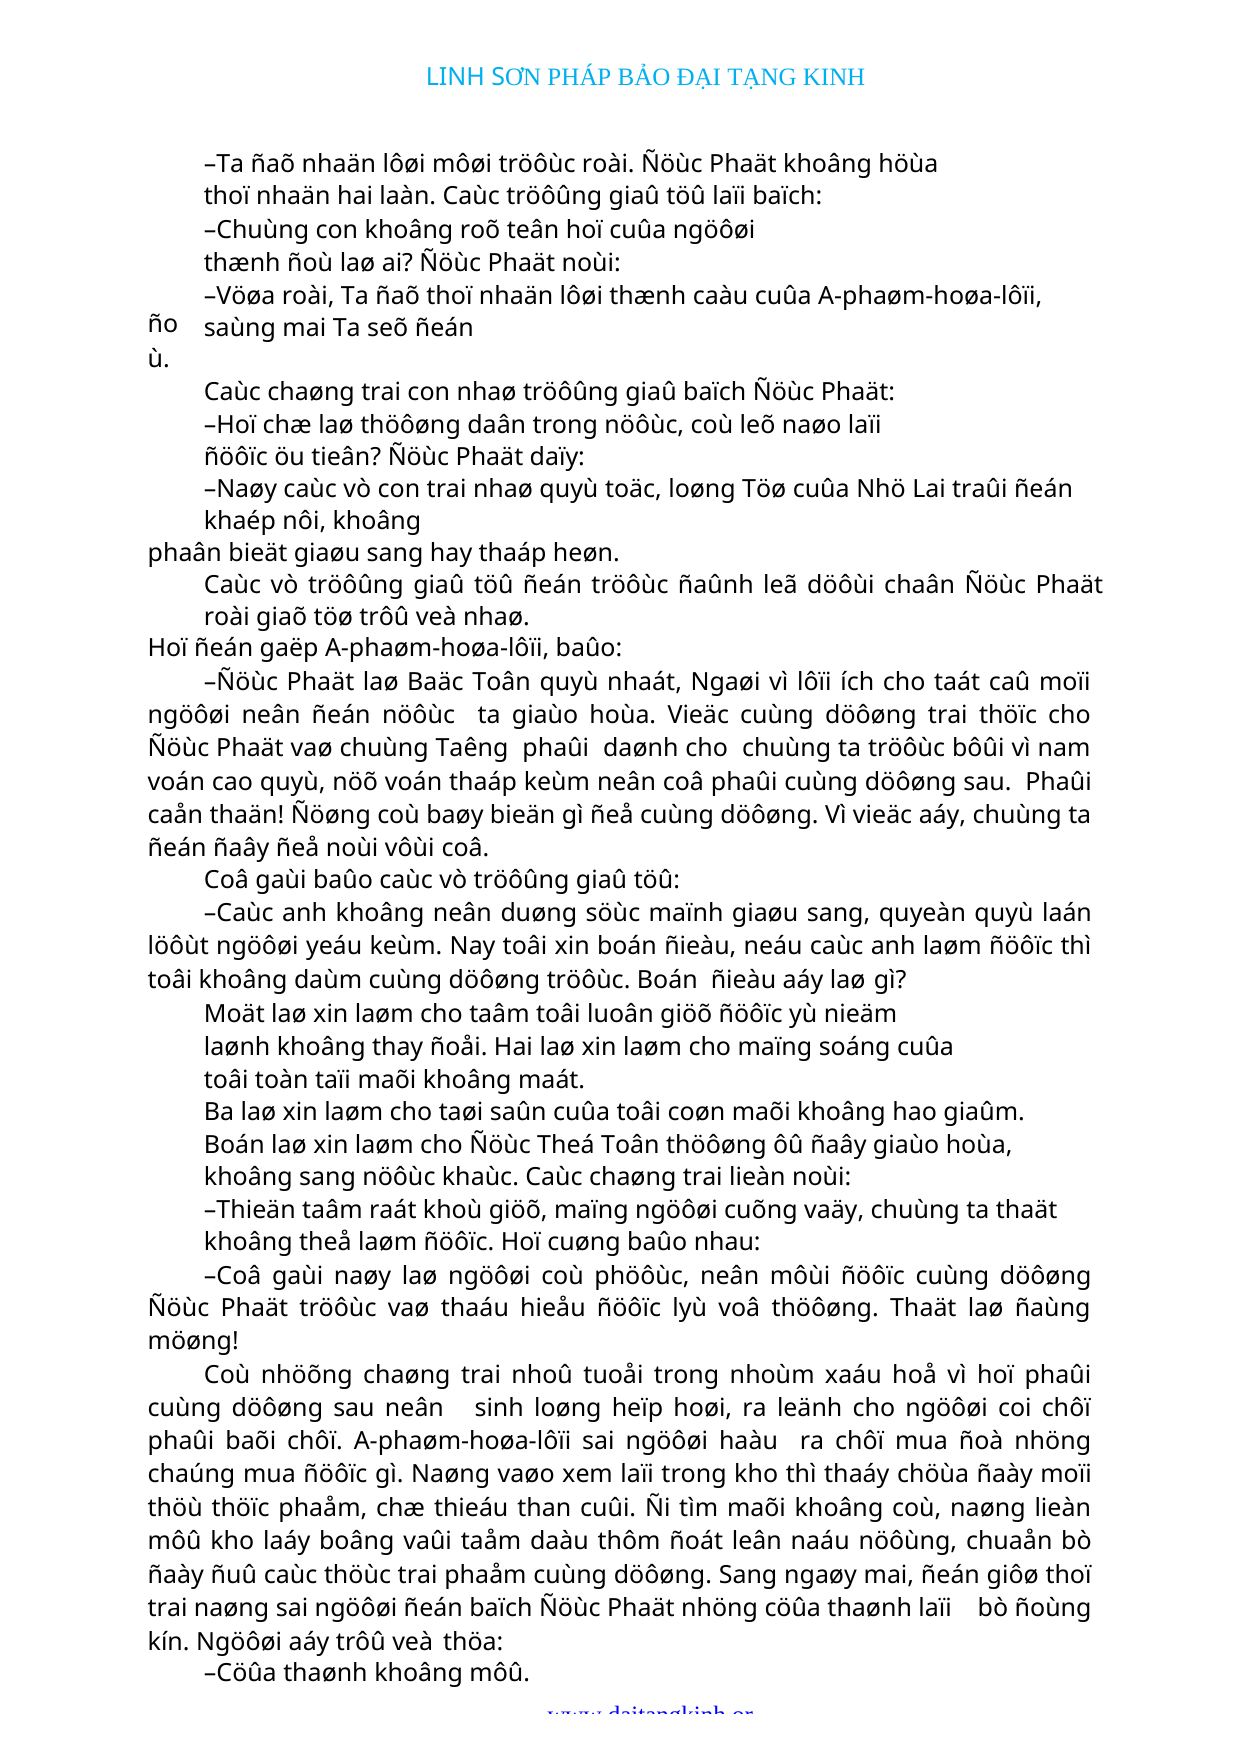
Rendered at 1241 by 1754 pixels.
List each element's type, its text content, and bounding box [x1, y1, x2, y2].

text Coù nhöõng chaøng trai nhoû tuoåi trong nhoùm xaáu hoå vì hoï phaûi cuùng döôøng sau neân sinh loøng heïp hoøi, ra leänh cho ngöôøi coi chôï phaûi baõi chôï. A-phaøm-hoøa-lôïi sai ngöôøi haàu ra chôï mua ñoà nhöng chaúng mua ñöôïc gì. Naøng vaøo xem laïi trong kho thì thaáy chöùa ñaày moïi thöù thöïc phaåm, chæ thieáu than cuûi. Ñi tìm maõi khoâng coù, naøng lieàn môû kho laáy boâng vaûi taåm daàu thôm ñoát leân naáu nöôùng, chuaån bò ñaày ñuû caùc thöùc trai phaåm cuùng döôøng. Sang ngaøy mai, ñeán giôø thoï trai naøng sai ngöôøi ñeán baïch Ñöùc Phaät nhöng cöûa thaønh laïi bò ñoùng kín. Ngöôøi aáy trôû veà thöa: [147, 1356, 1093, 1657]
text Caùc chaøng trai con nhaø tröôûng giaû baïch Ñöùc Phaät: [203, 375, 1105, 407]
text phaân bieät giaøu sang hay thaáp heøn. [147, 535, 1105, 568]
text –Thieän taâm raát khoù giöõ, maïng ngöôøi cuõng vaäy, chuùng ta thaät khoâng theå laøm ñöôïc. Hoï cuøng baûo nhau: [204, 1193, 1077, 1258]
text –Vöøa roài, Ta ñaõ thoï nhaän lôøi thænh caàu cuûa A-phaøm-hoøa-lôïi, saùng mai Ta seõ ñeán [203, 279, 1105, 343]
text Coâ gaùi baûo caùc vò tröôûng giaû töû: [204, 864, 1105, 895]
text –Coâ gaùi naøy laø ngöôøi coù phöôùc, neân môùi ñöôïc cuùng döôøng Ñöùc Phaät tröôùc vaø thaáu hieåu ñöôïc lyù voâ thöôøng. Thaät laø ñaùng möøng! [147, 1258, 1093, 1356]
text –Naøy caùc vò con trai nhaø quyù toäc, loøng Töø cuûa Nhö Lai traûi ñeán khaép nôi, khoâng [203, 473, 1105, 535]
text Moät laø xin laøm cho taâm toâi luoân giöõ ñöôïc yù nieäm laønh khoâng thay ñoåi. Hai laø xin laøm cho maïng soáng cuûa toâi toàn taïi maõi khoâng maát. [204, 995, 966, 1096]
text –Ta ñaõ nhaän lôøi môøi tröôùc roài. Ñöùc Phaät khoâng höùa thoï nhaän hai laàn. Caùc tröôûng giaû töû laïi baïch: [203, 145, 958, 212]
text –Ñöùc Phaät laø Baäc Toân quyù nhaát, Ngaøi vì lôïi ích cho taát caû moïi ngöôøi neân ñeán nöôùc ta giaùo hoùa. Vieäc cuùng döôøng trai thöïc cho Ñöùc Phaät vaø chuùng Taêng phaûi daønh cho chuùng ta tröôùc bôûi vì nam voán cao quyù, nöõ voán thaáp keùm neân coâ phaûi cuùng döôøng sau. Phaûi caån thaän! Ñöøng coù baøy bieän gì ñeå cuùng döôøng. Vì vieäc aáy, chuùng ta ñeán ñaây ñeå noùi vôùi coâ. [147, 663, 1093, 864]
text Ba laø xin laøm cho taøi saûn cuûa toâi coøn maõi khoâng hao giaûm. [204, 1096, 1105, 1127]
text Boán laø xin laøm cho Ñöùc Theá Toân thöôøng ôû ñaây giaùo hoùa, khoâng sang nöôùc khaùc. Caùc chaøng trai lieàn noùi: [204, 1127, 1077, 1192]
text –Cöûa thaønh khoâng môû. [204, 1657, 1105, 1688]
text Hoï ñeán gaëp A-phaøm-hoøa-lôïi, baûo: [147, 631, 1105, 663]
text –Hoï chæ laø thöôøng daân trong nöôùc, coù leõ naøo laïi ñöôïc öu tieân? Ñöùc Phaät daïy: [203, 407, 884, 473]
text ñoù. [147, 306, 185, 374]
text Caùc vò tröôûng giaû töû ñeán tröôùc ñaûnh leã döôùi chaân Ñöùc Phaät roài giaõ töø trôû veà nhaø. [204, 568, 1105, 631]
text –Chuùng con khoâng roõ teân hoï cuûa ngöôøi thænh ñoù laø ai? Ñöùc Phaät noùi: [203, 212, 806, 279]
text –Caùc anh khoâng neân duøng söùc maïnh giaøu sang, quyeàn quyù laán löôùt ngöôøi yeáu keùm. Nay toâi xin boán ñieàu, neáu caùc anh laøm ñöôïc thì toâi khoâng daùm cuùng döôøng tröôùc. Boán ñieàu aáy laø gì? [147, 895, 1093, 995]
